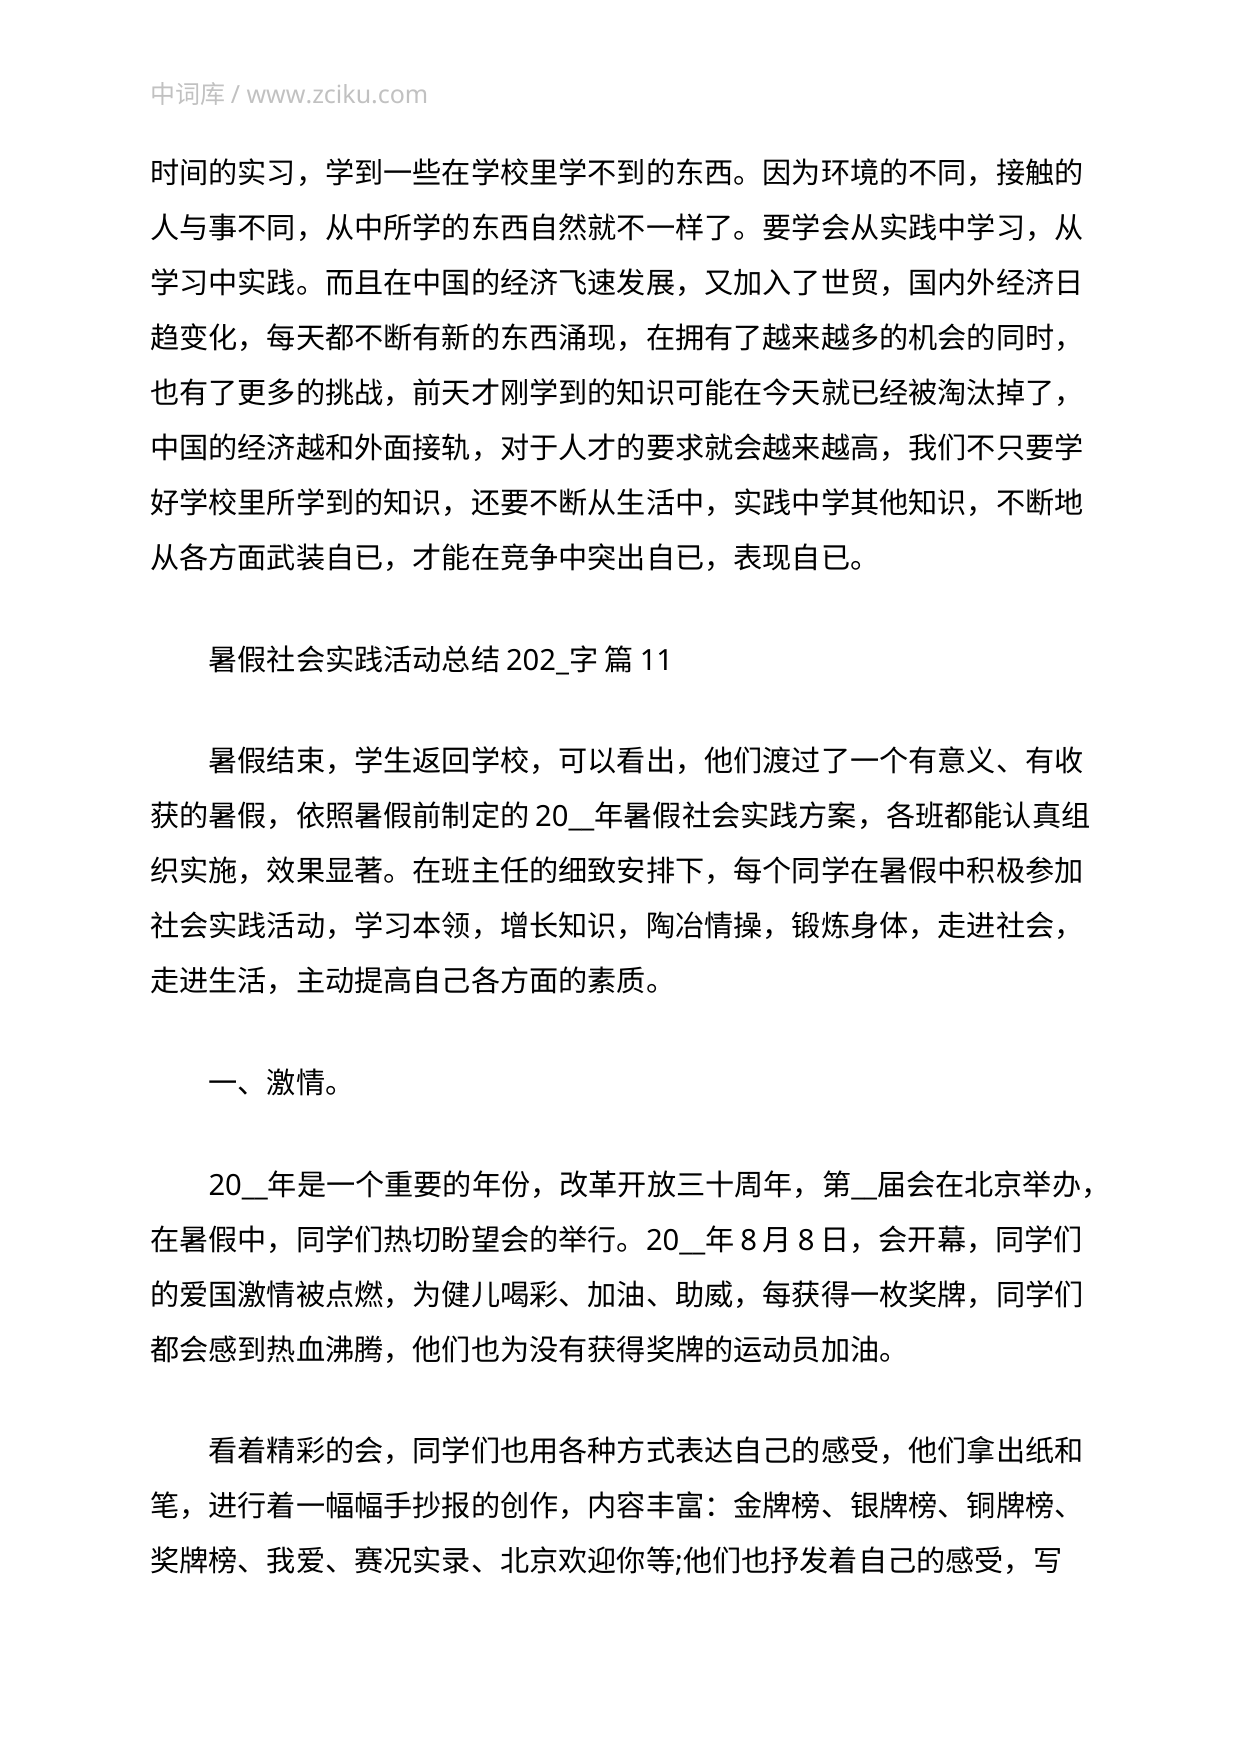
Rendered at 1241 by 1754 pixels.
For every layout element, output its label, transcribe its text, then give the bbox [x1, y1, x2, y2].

text 一、激情。 [150, 1059, 1090, 1102]
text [150, 1428, 1090, 1580]
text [150, 150, 1090, 577]
text 暑假结束，学生返回学校，可以看出，他们渡过了一个有意义、有收获的暑假，依照暑假前制定的20__年暑假社会实践方案，各班都能认真组织实施，效果显著。在班主任的细致安排下，每个同学在暑假中积极参加社会实践活动，学习本领，增长知识，陶冶情操，锻炼身体，走进社会，走进生活，主动提高自己各方面的素质。 [150, 738, 1090, 1000]
text 20__年是一个重要的年份，改革开放三十周年，第__届会在北京举办，在暑假中，同学们热切盼望会的举行。20__年8月8日，会开幕，同学们的爱国激情被点燃，为健儿喝彩、加油、助威，每获得一枚奖牌，同学们都会感到热血沸腾，他们也为没有获得奖牌的运动员加油。 [150, 1161, 1090, 1368]
text 暑假社会实践活动总结202_字 篇11 [150, 636, 1090, 678]
